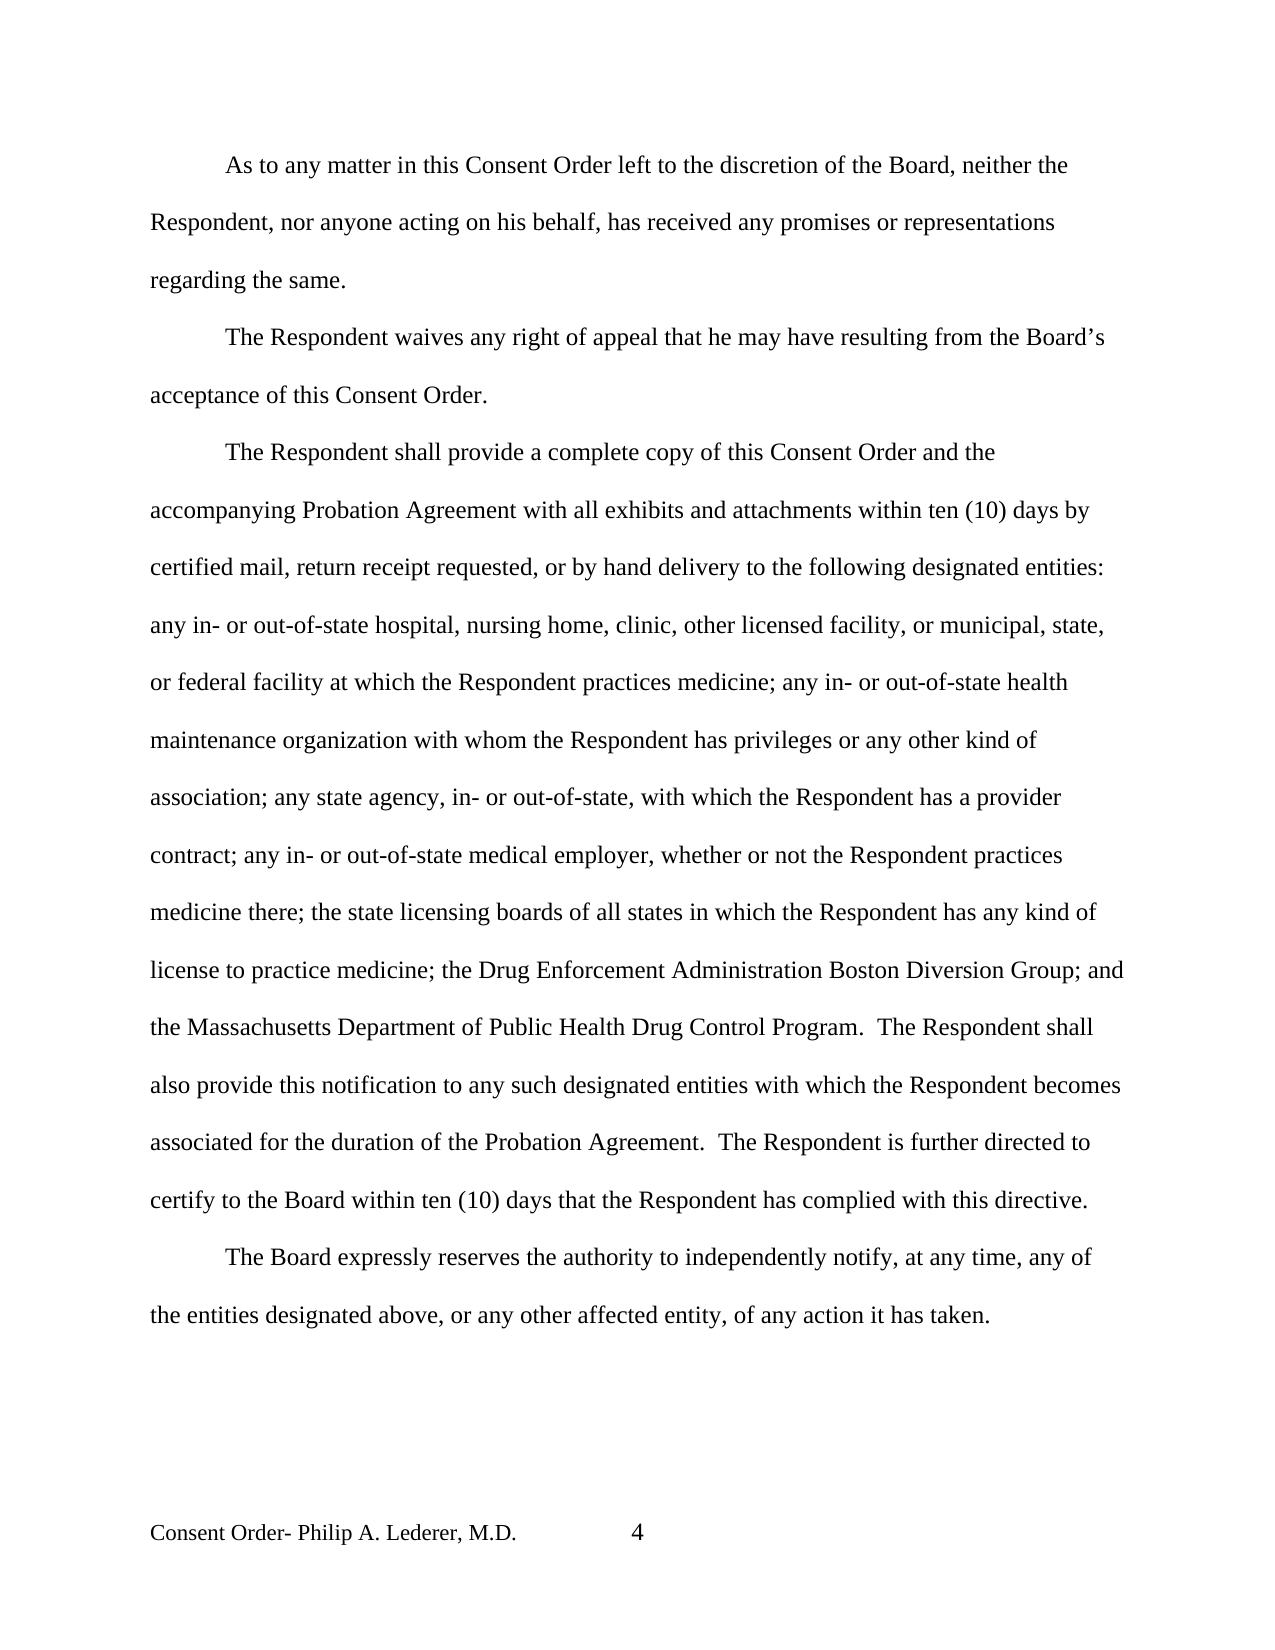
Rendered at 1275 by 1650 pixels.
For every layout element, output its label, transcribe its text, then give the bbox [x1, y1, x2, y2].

text The Board expressly reserves the authority to independently notify, at any time, any of the entities designated above, or any other affected entity, of any action it has taken. [150, 1242, 1125, 1329]
text The Respondent shall provide a complete copy of this Consent Order and the accompanying Probation Agreement with all exhibits and attachments within ten (10) days by certified mail, return receipt requested, or by hand delivery to the following designated entities: any in- or out-of-state hospital, nursing home, clinic, other licensed facility, or municipal, state, or federal facility at which the Respondent practices medicine; any in- or out-of-state health maintenance organization with whom the Respondent has privileges or any other kind of association; any state agency, in- or out-of-state, with which the Respondent has a provider contract; any in- or out-of-state medical employer, whether or not the Respondent practices medicine there; the state licensing boards of all states in which the Respondent has any kind of license to practice medicine; the Drug Enforcement Administration Boston Diversion Group; and the Massachusetts Department of Public Health Drug Control Program. The Respondent shall also provide this notification to any such designated entities with which the Respondent becomes associated for the duration of the Probation Agreement. The Respondent is further directed to certify to the Board within ten (10) days that the Respondent has complied with this directive. [150, 437, 1125, 1214]
text The Respondent waives any right of appeal that he may have resulting from the Board’s acceptance of this Consent Order. [150, 322, 1125, 409]
text As to any matter in this Consent Order left to the discretion of the Board, neither the Respondent, nor anyone acting on his behalf, has received any promises or representations regarding the same. [150, 150, 1125, 294]
